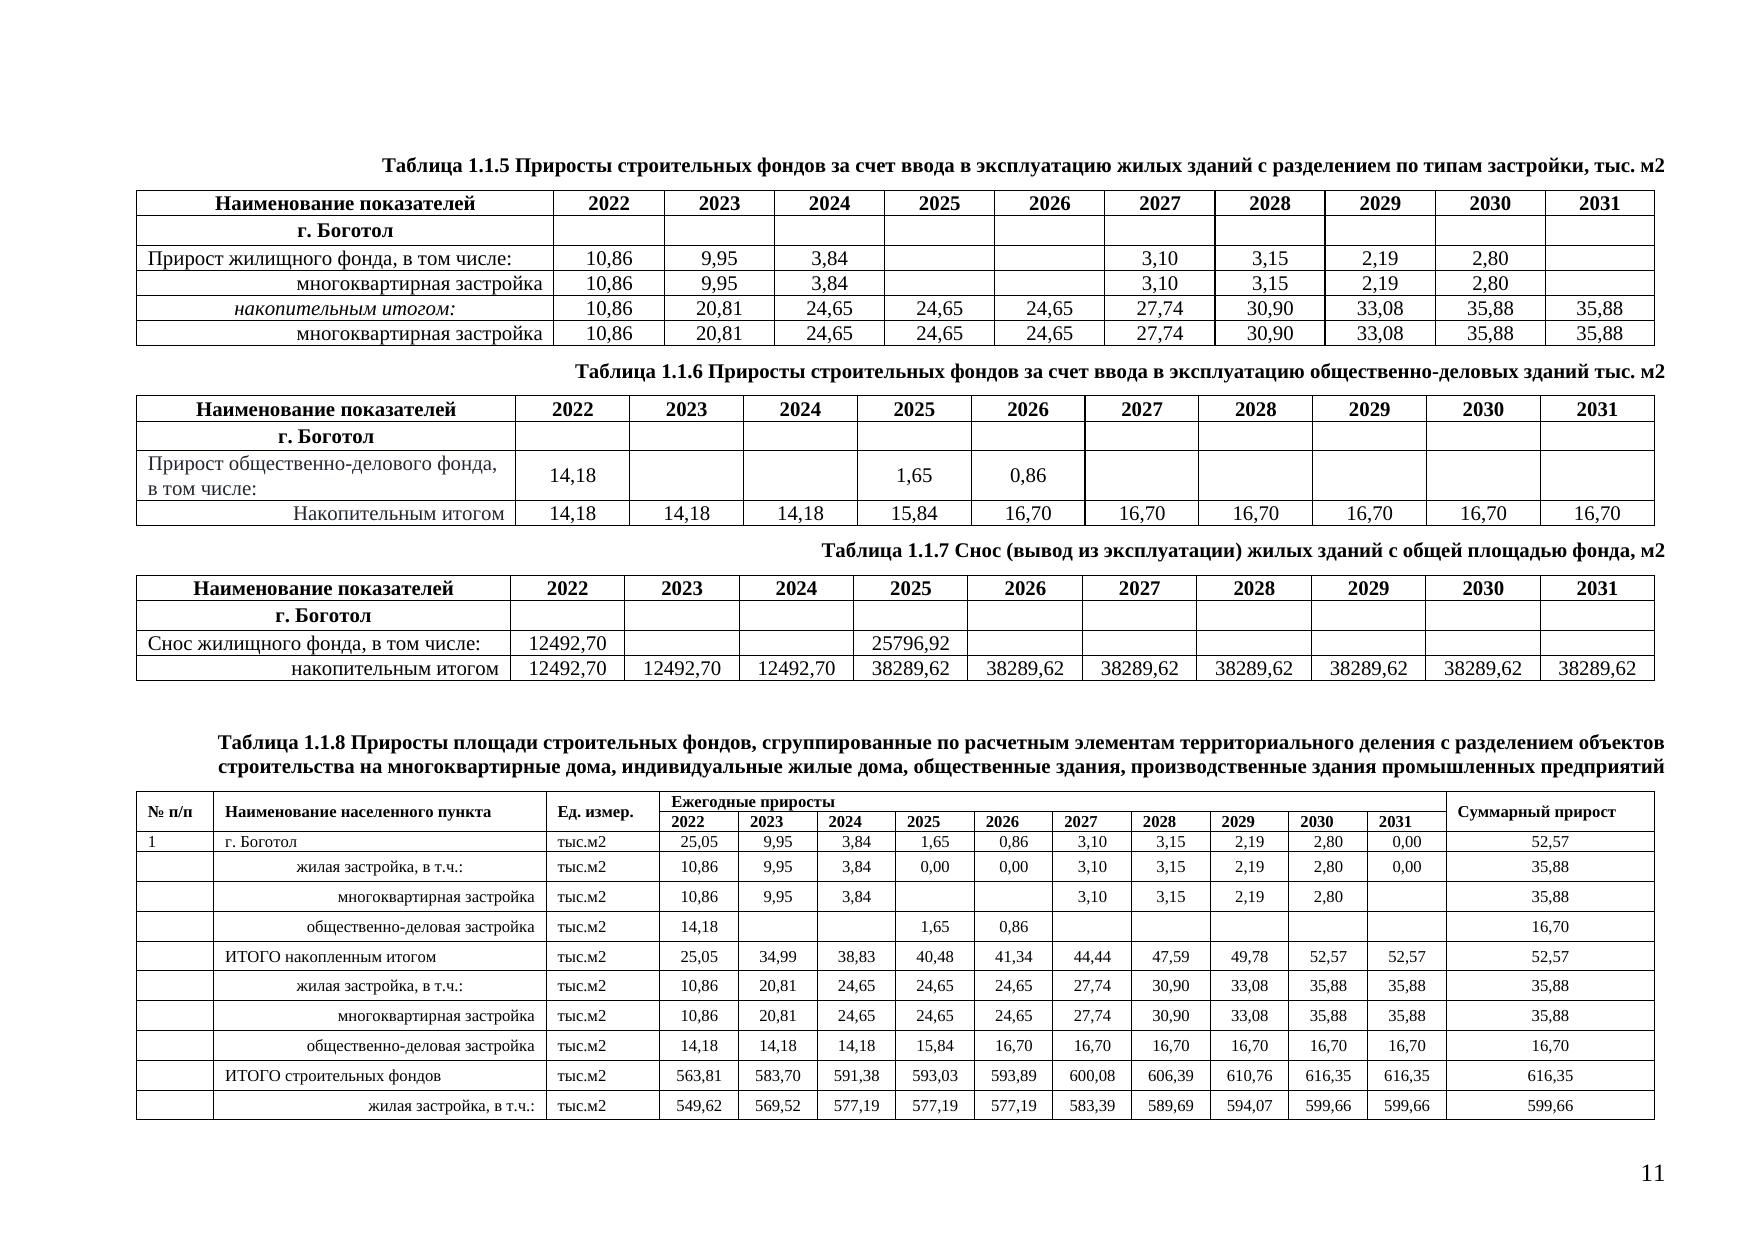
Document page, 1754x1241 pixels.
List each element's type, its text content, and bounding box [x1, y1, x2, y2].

table_cell [1086, 451, 1198, 499]
table_cell 44,44 [1053, 942, 1131, 970]
table_cell [1426, 631, 1540, 655]
table_header 2028 [1197, 576, 1311, 600]
table_header 2025 [885, 191, 994, 215]
table_cell 2,19 [1211, 882, 1288, 911]
table_cell г. Боготол [137, 422, 515, 450]
table_cell многоквартирная застройка [137, 321, 553, 345]
table_cell 3,10 [1105, 271, 1214, 295]
table_cell [1312, 601, 1425, 629]
table_cell [137, 852, 213, 881]
table_cell общественно-деловая застройка [214, 1031, 546, 1060]
table_cell 14,18 [818, 1031, 895, 1060]
table_cell тыс.м2 [547, 1091, 659, 1119]
table_cell жилая застройка, в т.ч.: [214, 1091, 546, 1119]
table_cell [1211, 912, 1288, 941]
table_header Наименование показателей [137, 191, 553, 215]
table_cell 20,81 [739, 1001, 817, 1030]
table_cell 10,86 [660, 1001, 738, 1030]
table_cell [968, 601, 1082, 629]
table_header Суммарный прирост [1447, 792, 1654, 831]
table_cell [1289, 912, 1367, 941]
table_header 2025 [858, 396, 971, 421]
table_header 2031 [1541, 576, 1654, 600]
table_cell 0,00 [1368, 832, 1446, 851]
table_cell [1313, 451, 1426, 499]
table_cell 16,70 [1368, 1031, 1446, 1060]
table_cell 20,81 [739, 971, 817, 1000]
table_cell [1541, 422, 1654, 450]
table_cell [972, 422, 1084, 450]
table_cell 3,10 [1105, 246, 1214, 270]
table_cell 2,19 [1211, 852, 1288, 881]
table_cell [1546, 271, 1654, 295]
table_cell 3,15 [1216, 246, 1324, 270]
table_cell 35,88 [1368, 971, 1446, 1000]
table_cell 16,70 [1199, 501, 1312, 524]
table_cell 2,19 [1326, 271, 1435, 295]
table_cell 40,48 [896, 942, 974, 970]
table_header 2027 [1086, 396, 1198, 421]
table_cell [630, 451, 743, 499]
table_cell [1368, 882, 1446, 911]
table_cell 3,84 [818, 852, 895, 881]
table_cell 24,65 [775, 296, 884, 320]
table_cell 35,88 [1368, 1001, 1446, 1030]
table_cell [625, 631, 739, 655]
table_cell жилая застройка, в т.ч.: [214, 971, 546, 1000]
table_cell 16,70 [1447, 912, 1654, 941]
table_header 2022 [516, 396, 629, 421]
table_cell [739, 912, 817, 941]
table_cell 16,70 [1086, 501, 1198, 524]
table_cell [1053, 912, 1131, 941]
table_cell 24,65 [818, 971, 895, 1000]
table_cell 35,88 [1436, 321, 1545, 345]
table_cell 35,88 [1289, 1001, 1367, 1030]
table_cell [1368, 912, 1446, 941]
table_header Наименование показателей [137, 396, 515, 421]
table_cell 616,35 [1289, 1061, 1367, 1089]
table_cell [995, 216, 1104, 245]
table_cell 38289,62 [1197, 656, 1311, 680]
table_cell 610,76 [1211, 1061, 1288, 1089]
table_cell 3,15 [1132, 852, 1210, 881]
table_cell [744, 451, 857, 499]
table_cell 24,65 [995, 296, 1104, 320]
table_cell [885, 246, 994, 270]
table_cell 593,03 [896, 1061, 974, 1089]
table_header 2024 [740, 576, 853, 600]
table_header 2030 [1427, 396, 1540, 421]
table_cell 591,38 [818, 1061, 895, 1089]
table_cell 0,86 [975, 912, 1052, 941]
table_header № п/п [137, 792, 213, 831]
table_cell Накопительным итогом [137, 501, 515, 524]
table_cell 9,95 [739, 882, 817, 911]
table_cell 34,99 [739, 942, 817, 970]
table_cell [740, 631, 853, 655]
table_cell тыс.м2 [547, 832, 659, 851]
table_cell ИТОГО строительных фондов [214, 1061, 546, 1089]
table_cell 38289,62 [1426, 656, 1540, 680]
text Таблица 1.1.5 Приросты строительных фондов за счет ввода в эксплуатацию жилых зданий с разделением по типам застройки, тыс. м2 [148, 153, 1665, 177]
table_cell 594,07 [1211, 1091, 1288, 1119]
table_cell 16,70 [975, 1031, 1052, 1060]
table_cell 24,65 [885, 296, 994, 320]
table_cell [137, 1031, 213, 1060]
table_cell 12492,70 [511, 656, 624, 680]
table_cell 599,66 [1289, 1091, 1367, 1119]
table_cell [1436, 216, 1545, 245]
table_cell 14,18 [516, 501, 629, 524]
table_cell 2,80 [1436, 246, 1545, 270]
table_header 2027 [1083, 576, 1196, 600]
table_cell [554, 216, 664, 245]
table_cell тыс.м2 [547, 942, 659, 970]
table_cell [137, 882, 213, 911]
table_cell [1427, 422, 1540, 450]
table_cell 27,74 [1053, 971, 1131, 1000]
table_cell 24,65 [775, 321, 884, 345]
table_cell 14,18 [744, 501, 857, 524]
table_cell 616,35 [1368, 1061, 1446, 1089]
table_cell [137, 942, 213, 970]
table_cell тыс.м2 [547, 1031, 659, 1060]
table_cell 25,05 [660, 832, 738, 851]
table_cell [1427, 451, 1540, 499]
table_header 2022 [511, 576, 624, 600]
table_cell многоквартирная застройка [137, 271, 553, 295]
table_cell 35,88 [1447, 971, 1654, 1000]
table_cell 35,88 [1436, 296, 1545, 320]
table_cell 14,18 [516, 451, 629, 499]
table_cell 52,57 [1447, 832, 1654, 851]
table_cell 9,95 [665, 246, 774, 270]
table_cell 577,19 [818, 1091, 895, 1119]
table_cell 3,15 [1132, 882, 1210, 911]
table_cell 2024 [818, 812, 895, 831]
table_cell Прирост жилищного фонда, в том числе: [137, 246, 553, 270]
table_cell 14,18 [660, 1031, 738, 1060]
table_cell 38289,62 [968, 656, 1082, 680]
table_cell 16,70 [1053, 1031, 1131, 1060]
table_cell 33,08 [1326, 321, 1435, 345]
table_cell 41,34 [975, 942, 1052, 970]
table_cell 30,90 [1132, 971, 1210, 1000]
table_cell [740, 601, 853, 629]
table_cell 16,70 [1447, 1031, 1654, 1060]
table_cell 14,18 [630, 501, 743, 524]
table_cell 25,05 [660, 942, 738, 970]
table_cell 10,86 [554, 296, 664, 320]
table_cell 0,00 [896, 852, 974, 881]
table_cell 33,08 [1211, 1001, 1288, 1030]
table_cell 583,39 [1053, 1091, 1131, 1119]
table_cell 24,65 [885, 321, 994, 345]
table_cell 33,08 [1211, 971, 1288, 1000]
table_cell [137, 1091, 213, 1119]
table_cell общественно-деловая застройка [214, 912, 546, 941]
table_header Ежегодные приросты [660, 792, 1446, 811]
table_cell 52,57 [1447, 942, 1654, 970]
table_cell 47,59 [1132, 942, 1210, 970]
table_header 2029 [1312, 576, 1425, 600]
table_cell 2,80 [1289, 852, 1367, 881]
table_cell накопительным итогом [137, 656, 510, 680]
table_cell 583,70 [739, 1061, 817, 1089]
table_cell 3,15 [1216, 271, 1324, 295]
table_cell 606,39 [1132, 1061, 1210, 1089]
table_cell 2029 [1211, 812, 1288, 831]
table_cell тыс.м2 [547, 882, 659, 911]
table_header 2030 [1436, 191, 1545, 215]
table_cell [665, 216, 774, 245]
table_header 2031 [1541, 396, 1654, 421]
table_cell тыс.м2 [547, 1001, 659, 1030]
table_header 2023 [665, 191, 774, 215]
table_cell [516, 422, 629, 450]
table_cell 24,65 [818, 1001, 895, 1030]
table_cell Прирост общественно-делового фонда, в том числе: [137, 451, 515, 499]
table_header Наименование населенного пункта [214, 792, 546, 831]
table_cell 2,19 [1211, 832, 1288, 851]
table_cell 2,80 [1289, 832, 1367, 851]
table_cell 52,57 [1368, 942, 1446, 970]
table_cell 16,70 [1541, 501, 1654, 524]
table_cell [1199, 422, 1312, 450]
table_cell [1086, 422, 1198, 450]
table_cell 20,81 [665, 321, 774, 345]
table_cell 12492,70 [740, 656, 853, 680]
table_cell 599,66 [1447, 1091, 1654, 1119]
table_cell 35,88 [1447, 882, 1654, 911]
table_cell [1546, 246, 1654, 270]
table_cell 2023 [739, 812, 817, 831]
table_cell 38289,62 [854, 656, 967, 680]
table_header 2028 [1199, 396, 1312, 421]
table_cell 2022 [660, 812, 738, 831]
table_header 2029 [1326, 191, 1435, 215]
table_cell 10,86 [660, 852, 738, 881]
table_cell [1312, 631, 1425, 655]
table_cell 16,70 [1313, 501, 1426, 524]
table_cell 3,15 [1132, 832, 1210, 851]
table_cell 10,86 [554, 271, 664, 295]
table_cell 563,81 [660, 1061, 738, 1089]
table_cell [1105, 216, 1214, 245]
table_cell [995, 246, 1104, 270]
table_header 2022 [554, 191, 664, 215]
table_cell 33,08 [1326, 296, 1435, 320]
table_cell г. Боготол [137, 601, 510, 629]
table_cell 16,70 [1427, 501, 1540, 524]
table_cell г. Боготол [214, 832, 546, 851]
table_cell 24,65 [995, 321, 1104, 345]
table_cell тыс.м2 [547, 1061, 659, 1089]
table_cell [885, 216, 994, 245]
table_cell [775, 216, 884, 245]
table_cell [137, 1001, 213, 1030]
table_cell 14,18 [660, 912, 738, 941]
table_cell 27,74 [1105, 321, 1214, 345]
table_header 2026 [968, 576, 1082, 600]
table_cell накопительным итогом: [137, 296, 553, 320]
table_cell 589,69 [1132, 1091, 1210, 1119]
table_cell 2,80 [1289, 882, 1367, 911]
table_header 2026 [995, 191, 1104, 215]
table_cell 2,80 [1436, 271, 1545, 295]
table_cell 1 [137, 832, 213, 851]
table_cell [975, 882, 1052, 911]
text Таблица 1.1.7 Снос (вывод из эксплуатации) жилых зданий с общей площадью фонда, м2 [148, 538, 1665, 562]
table_cell 549,62 [660, 1091, 738, 1119]
table_cell 3,84 [818, 882, 895, 911]
table_cell 593,89 [975, 1061, 1052, 1089]
table_header 2026 [972, 396, 1084, 421]
table_cell [1326, 216, 1435, 245]
table_cell 10,86 [554, 321, 664, 345]
table_cell 600,08 [1053, 1061, 1131, 1089]
table_cell 9,95 [739, 852, 817, 881]
table_cell [137, 971, 213, 1000]
table_cell [1083, 631, 1196, 655]
table_cell [137, 1061, 213, 1089]
table_cell 35,88 [1289, 971, 1367, 1000]
table_header 2023 [630, 396, 743, 421]
table_header 2028 [1216, 191, 1324, 215]
table_cell 30,90 [1132, 1001, 1210, 1030]
table_cell 49,78 [1211, 942, 1288, 970]
table_cell [1216, 216, 1324, 245]
table_cell жилая застройка, в т.ч.: [214, 852, 546, 881]
table_cell [885, 271, 994, 295]
table_cell 3,84 [775, 271, 884, 295]
table_header Наименование показателей [137, 576, 510, 600]
table_cell 1,65 [896, 912, 974, 941]
table_cell 1,65 [896, 832, 974, 851]
table_cell 1,65 [858, 451, 971, 499]
table_cell 20,81 [665, 296, 774, 320]
table_cell 0,00 [975, 852, 1052, 881]
table_header 2023 [625, 576, 739, 600]
table_cell 10,86 [660, 882, 738, 911]
table_cell 14,18 [739, 1031, 817, 1060]
table_cell 2026 [975, 812, 1052, 831]
table_cell 24,65 [896, 1001, 974, 1030]
table_cell 38289,62 [1541, 656, 1654, 680]
table_cell 35,88 [1447, 1001, 1654, 1030]
table_cell тыс.м2 [547, 852, 659, 881]
table_cell 16,70 [1211, 1031, 1288, 1060]
text Таблица 1.1.6 Приросты строительных фондов за счет ввода в эксплуатацию общественно-деловых зданий тыс. м2 [148, 359, 1665, 383]
table_cell 3,10 [1053, 882, 1131, 911]
table_cell 3,10 [1053, 852, 1131, 881]
table_cell 3,84 [818, 832, 895, 851]
table_cell [1197, 631, 1311, 655]
table_cell [744, 422, 857, 450]
table_cell 0,00 [1368, 852, 1446, 881]
table_cell Снос жилищного фонда, в том числе: [137, 631, 510, 655]
table_cell 577,19 [975, 1091, 1052, 1119]
table_cell 24,65 [975, 1001, 1052, 1030]
table_cell 599,66 [1368, 1091, 1446, 1119]
table_cell 9,95 [739, 832, 817, 851]
table_header 2027 [1105, 191, 1214, 215]
table_cell 10,86 [660, 971, 738, 1000]
table_header 2031 [1546, 191, 1654, 215]
table_cell ИТОГО накопленным итогом [214, 942, 546, 970]
table_cell 577,19 [896, 1091, 974, 1119]
table_cell 30,90 [1216, 321, 1324, 345]
table_cell [1541, 631, 1654, 655]
table_cell 25796,92 [854, 631, 967, 655]
table_cell 38289,62 [1083, 656, 1196, 680]
table_cell [1426, 601, 1540, 629]
table_cell 569,52 [739, 1091, 817, 1119]
table_cell [896, 882, 974, 911]
table_cell 2,19 [1326, 246, 1435, 270]
table_header 2030 [1426, 576, 1540, 600]
table_cell 27,74 [1053, 1001, 1131, 1030]
table_cell [858, 422, 971, 450]
table_cell 15,84 [896, 1031, 974, 1060]
table_header Ед. измер. [547, 792, 659, 831]
table_cell 0,86 [972, 451, 1084, 499]
table_cell 2025 [896, 812, 974, 831]
table_cell [1199, 451, 1312, 499]
table_cell 2028 [1132, 812, 1210, 831]
table_cell 35,88 [1546, 321, 1654, 345]
table_cell [968, 631, 1082, 655]
table_header 2029 [1313, 396, 1426, 421]
table_cell 35,88 [1447, 852, 1654, 881]
table_cell 3,84 [775, 246, 884, 270]
table_cell [1083, 601, 1196, 629]
table_cell 2027 [1053, 812, 1131, 831]
table_cell 15,84 [858, 501, 971, 524]
table_cell [1132, 912, 1210, 941]
table_cell [1541, 451, 1654, 499]
table_cell 24,65 [975, 971, 1052, 1000]
table_cell [1197, 601, 1311, 629]
table_cell [995, 271, 1104, 295]
table_cell 2031 [1368, 812, 1446, 831]
table_cell 30,90 [1216, 296, 1324, 320]
table_cell 12492,70 [511, 631, 624, 655]
table_cell [1546, 216, 1654, 245]
table_cell 16,70 [1289, 1031, 1367, 1060]
table_cell тыс.м2 [547, 971, 659, 1000]
table_cell 10,86 [554, 246, 664, 270]
text Таблица 1.1.8 Приросты площади строительных фондов, сгруппированные по расчетным элементам территориального деления с разделением объектов строительства на многоквартирные дома, индивидуальные жилые дома, общественные здания, производственные здания промышленных предприятий [148, 730, 1665, 778]
table_cell [818, 912, 895, 941]
table_cell 12492,70 [625, 656, 739, 680]
table_cell [511, 601, 624, 629]
table_cell многоквартирная застройка [214, 882, 546, 911]
table_cell 24,65 [896, 971, 974, 1000]
table_header 2024 [775, 191, 884, 215]
table_header 2025 [854, 576, 967, 600]
table_cell [1541, 601, 1654, 629]
table_cell г. Боготол [137, 216, 553, 245]
table_cell 9,95 [665, 271, 774, 295]
table_cell 35,88 [1546, 296, 1654, 320]
table_cell [630, 422, 743, 450]
table_cell 0,86 [975, 832, 1052, 851]
table_cell 16,70 [1132, 1031, 1210, 1060]
table_cell 27,74 [1105, 296, 1214, 320]
table_cell 3,10 [1053, 832, 1131, 851]
table_cell [1313, 422, 1426, 450]
table_header 2024 [744, 396, 857, 421]
table_cell [625, 601, 739, 629]
table_cell [854, 601, 967, 629]
table_cell тыс.м2 [547, 912, 659, 941]
table_cell многоквартирная застройка [214, 1001, 546, 1030]
table_cell 38289,62 [1312, 656, 1425, 680]
table_cell 52,57 [1289, 942, 1367, 970]
table_cell [137, 912, 213, 941]
table_cell 2030 [1289, 812, 1367, 831]
table_cell 16,70 [972, 501, 1084, 524]
table_cell 38,83 [818, 942, 895, 970]
table_cell 616,35 [1447, 1061, 1654, 1089]
